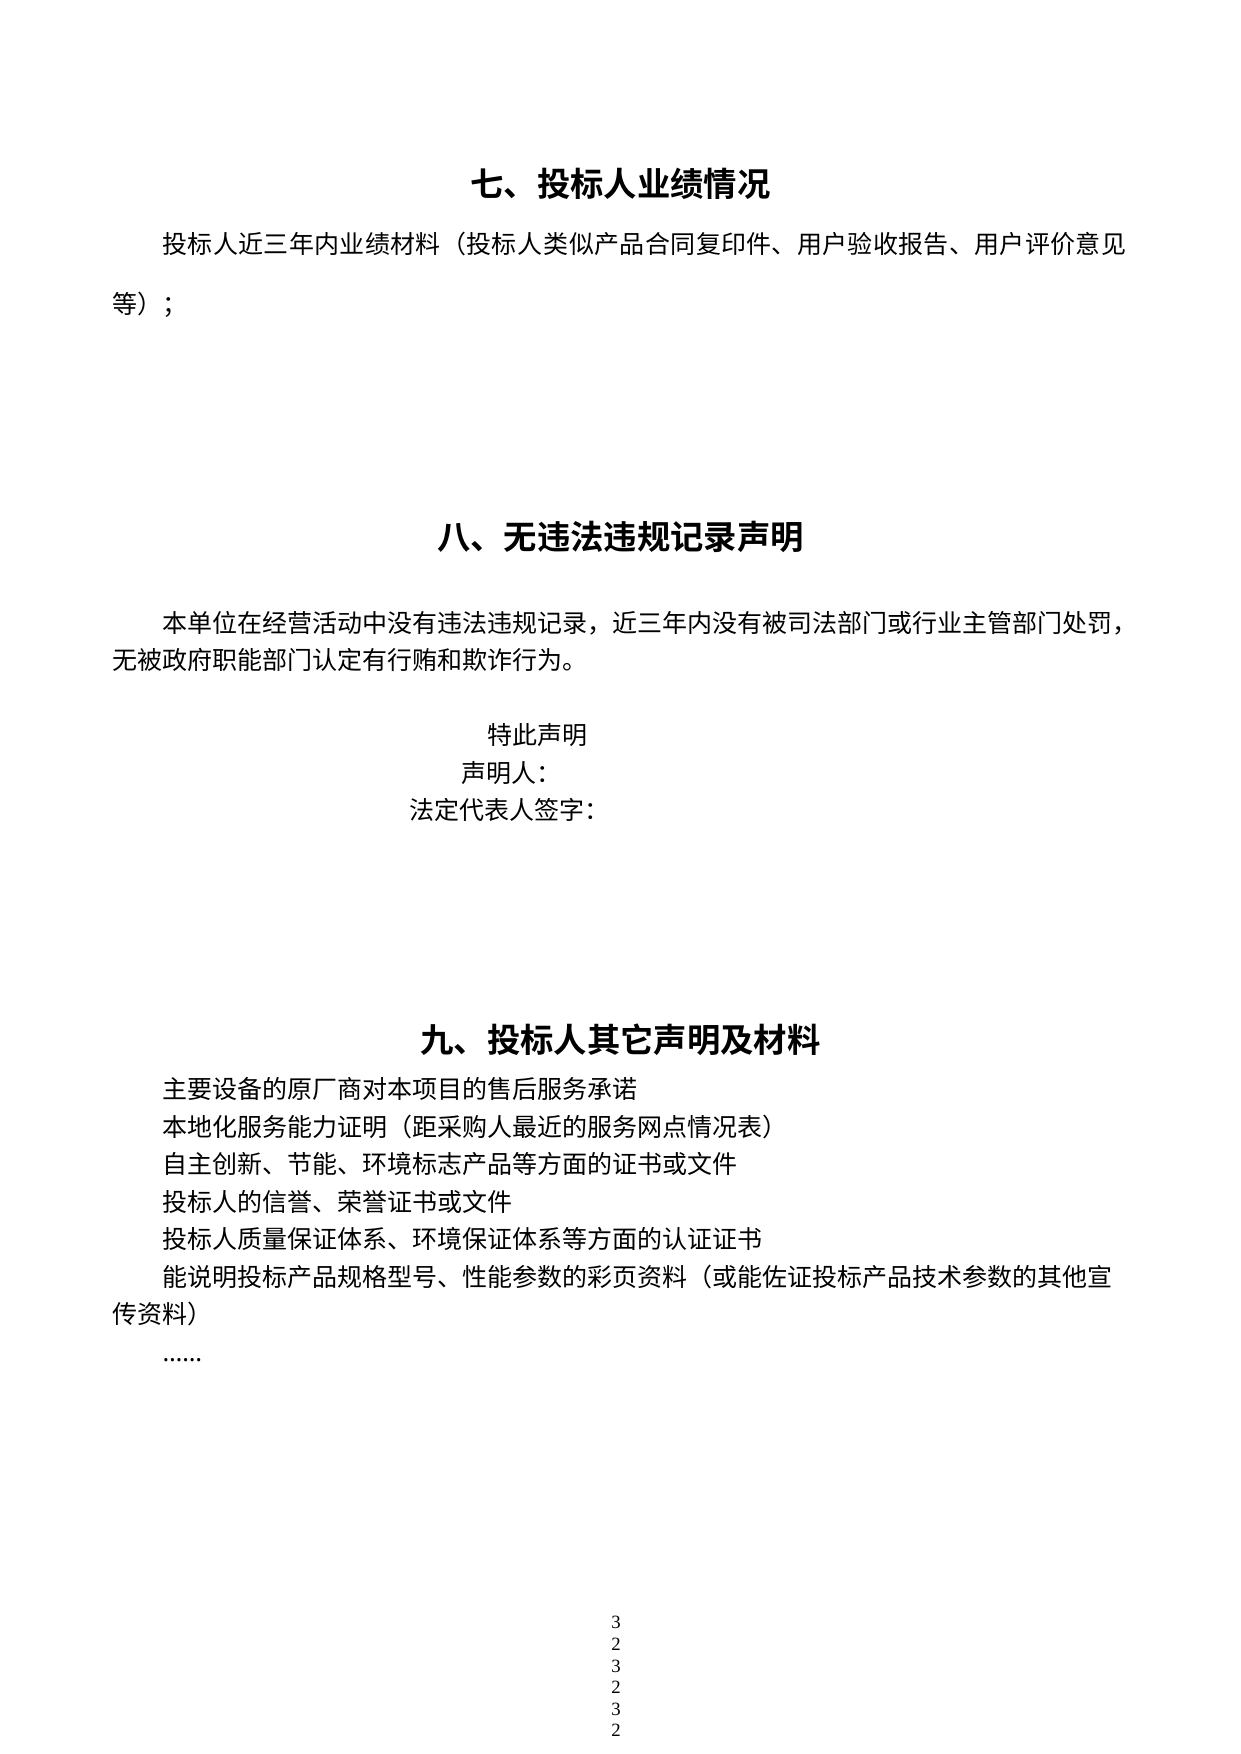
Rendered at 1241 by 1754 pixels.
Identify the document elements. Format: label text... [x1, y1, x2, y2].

text 主要设备的原厂商对本项目的售后服务承诺 [112, 1069, 1128, 1106]
text 自主创新、节能、环境标志产品等方面的证书或文件 [112, 1144, 1128, 1181]
text 法定代表人签字： [112, 789, 1128, 827]
text 八、无违法违规记录声明 [112, 514, 1128, 558]
text 投标人质量保证体系、环境保证体系等方面的认证证书 [112, 1219, 1128, 1256]
text 本单位在经营活动中没有违法违规记录，近三年内没有被司法部门或行业主管部门处罚，无被政府职能部门认定有行贿和欺诈行为。 [112, 602, 1128, 677]
text 七、投标人业绩情况 [112, 152, 1128, 212]
text 投标人近三年内业绩材料（投标人类似产品合同复印件、用户验收报告、用户评价意见等）； [112, 212, 1128, 333]
text 本地化服务能力证明（距采购人最近的服务网点情况表） [112, 1106, 1128, 1144]
text 能说明投标产品规格型号、性能参数的彩页资料（或能佐证投标产品技术参数的其他宣传资料） [112, 1256, 1128, 1331]
text 九、投标人其它声明及材料 [112, 1008, 1128, 1069]
text …… [112, 1331, 1128, 1369]
text 声明人： [112, 752, 1128, 789]
text 特此声明 [112, 714, 1128, 752]
text 投标人的信誉、荣誉证书或文件 [112, 1181, 1128, 1219]
